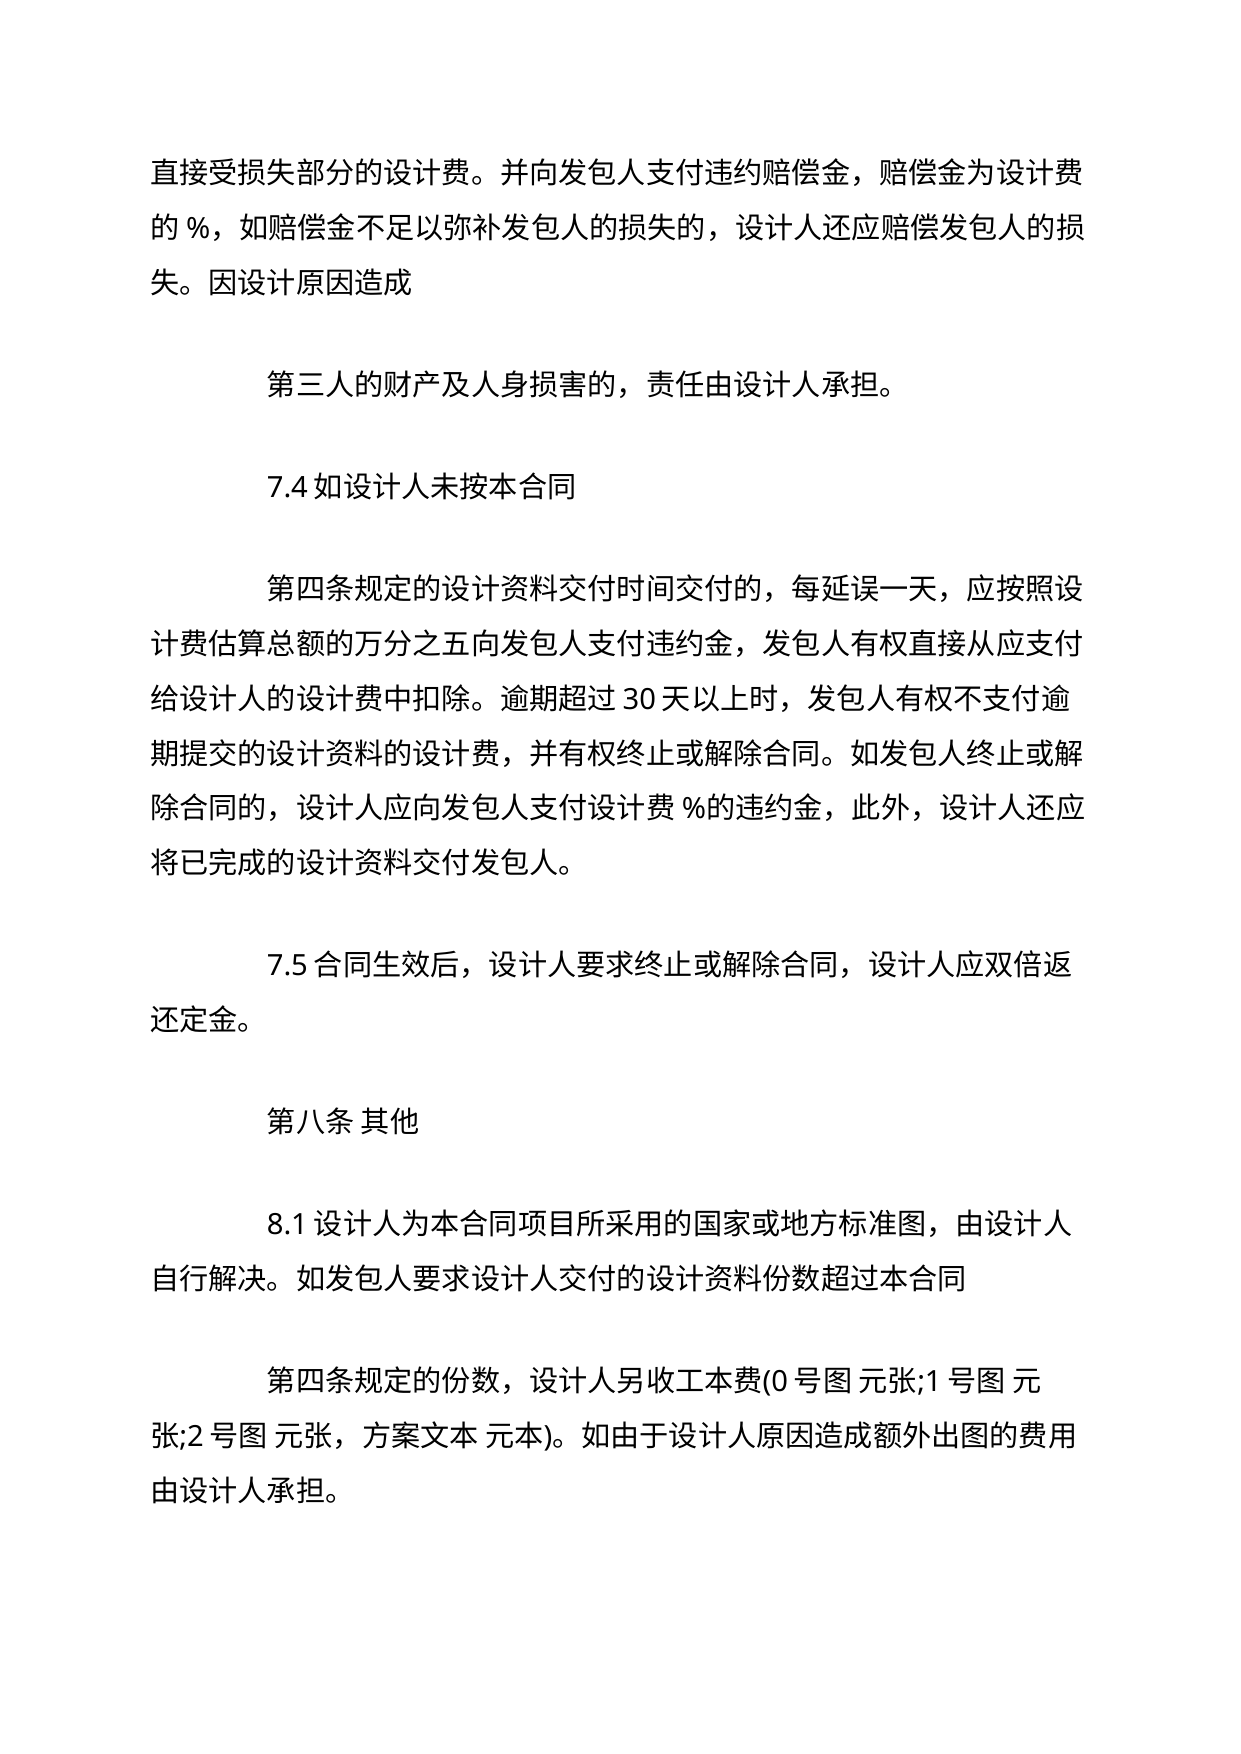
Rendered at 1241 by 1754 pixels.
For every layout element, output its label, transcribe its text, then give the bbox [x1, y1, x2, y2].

text 第四条规定的设计资料交付时间交付的，每延误一天，应按照设计费估算总额的万分之五向发包人支付违约金，发包人有权直接从应支付给设计人的设计费中扣除。逾期超过30天以上时，发包人有权不支付逾期提交的设计资料的设计费，并有权终止或解除合同。如发包人终止或解除合同的，设计人应向发包人支付设计费 %的违约金，此外，设计人还应将已完成的设计资料交付发包人。 [150, 565, 1090, 882]
text 第四条规定的份数，设计人另收工本费(0号图 元张;1号图 元张;2号图 元张，方案文本 元本)。如由于设计人原因造成额外出图的费用由设计人承担。 [150, 1357, 1090, 1509]
text 7.5合同生效后，设计人要求终止或解除合同，设计人应双倍返还定金。 [150, 942, 1090, 1039]
text 第三人的财产及人身损害的，责任由设计人承担。 [150, 362, 1090, 404]
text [150, 150, 1090, 302]
text 8.1设计人为本合同项目所采用的国家或地方标准图，由设计人自行解决。如发包人要求设计人交付的设计资料份数超过本合同 [150, 1200, 1090, 1298]
text 第八条 其他 [150, 1099, 1090, 1141]
text 7.4如设计人未按本合同 [150, 463, 1090, 506]
